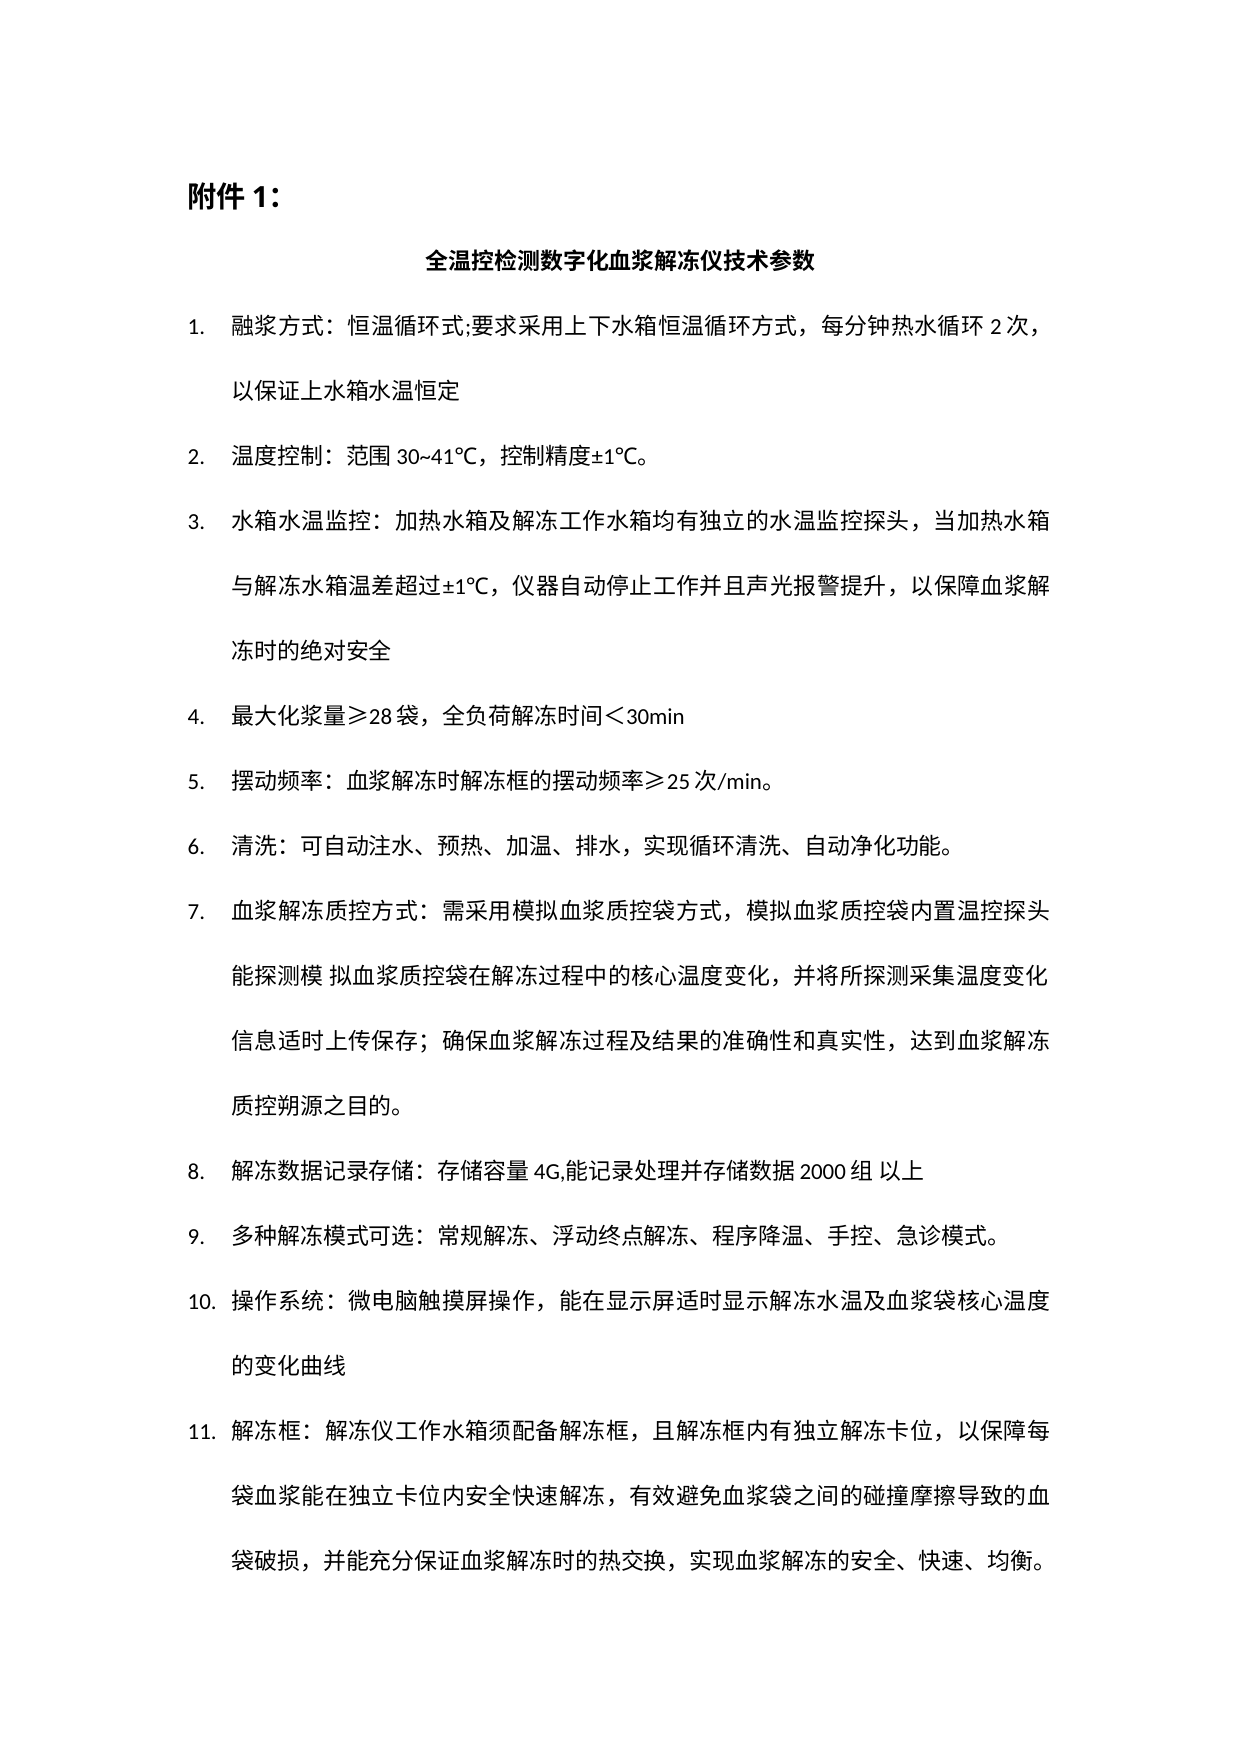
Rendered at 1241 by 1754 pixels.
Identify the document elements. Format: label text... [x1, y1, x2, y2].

list 水箱水温监控：加热水箱及解冻工作水箱均有独立的水温监控探头，当加热水箱与解冻水箱温差超过±1℃，仪器自动停止工作并且声光报警提升，以保障血浆解冻时的绝对安全 [187, 487, 1053, 682]
list 多种解冻模式可选：常规解冻、浮动终点解冻、程序降温、手控、急诊模式。 [187, 1202, 1053, 1267]
text 全温控检测数字化血浆解冻仪技术参数 [187, 227, 1053, 292]
list 解冻框：解冻仪工作水箱须配备解冻框，且解冻框内有独立解冻卡位，以保障每袋血浆能在独立卡位内安全快速解冻，有效避免血浆袋之间的碰撞摩擦导致的血袋破损，并能充分保证血浆解冻时的热交换，实现血浆解冻的安全、快速、均衡。 [187, 1397, 1053, 1592]
list 温度控制：范围30~41℃，控制精度±1℃。 [187, 422, 1053, 487]
list 最大化浆量≥28袋，全负荷解冻时间＜30min [187, 682, 1053, 747]
list 解冻数据记录存储：存储容量4G,能记录处理并存储数据2000组 以上 [187, 1137, 1053, 1202]
text 附件1： [187, 162, 1053, 227]
list 融浆方式：恒温循环式;要求采用上下水箱恒温循环方式，每分钟热水循环2次，以保证上水箱水温恒定 [187, 292, 1053, 422]
list 血浆解冻质控方式：需采用模拟血浆质控袋方式，模拟血浆质控袋内置温控探头能探测模 拟血浆质控袋在解冻过程中的核心温度变化，并将所探测采集温度变化信息适时上传保存；确保血浆解冻过程及结果的准确性和真实性，达到血浆解冻质控朔源之目的。 [187, 877, 1053, 1137]
list 操作系统：微电脑触摸屏操作，能在显示屏适时显示解冻水温及血浆袋核心温度的变化曲线 [187, 1267, 1053, 1397]
list 清洗：可自动注水、预热、加温、排水，实现循环清洗、自动净化功能。 [187, 812, 1053, 877]
list 摆动频率：血浆解冻时解冻框的摆动频率≥25次/min。 [187, 747, 1053, 812]
